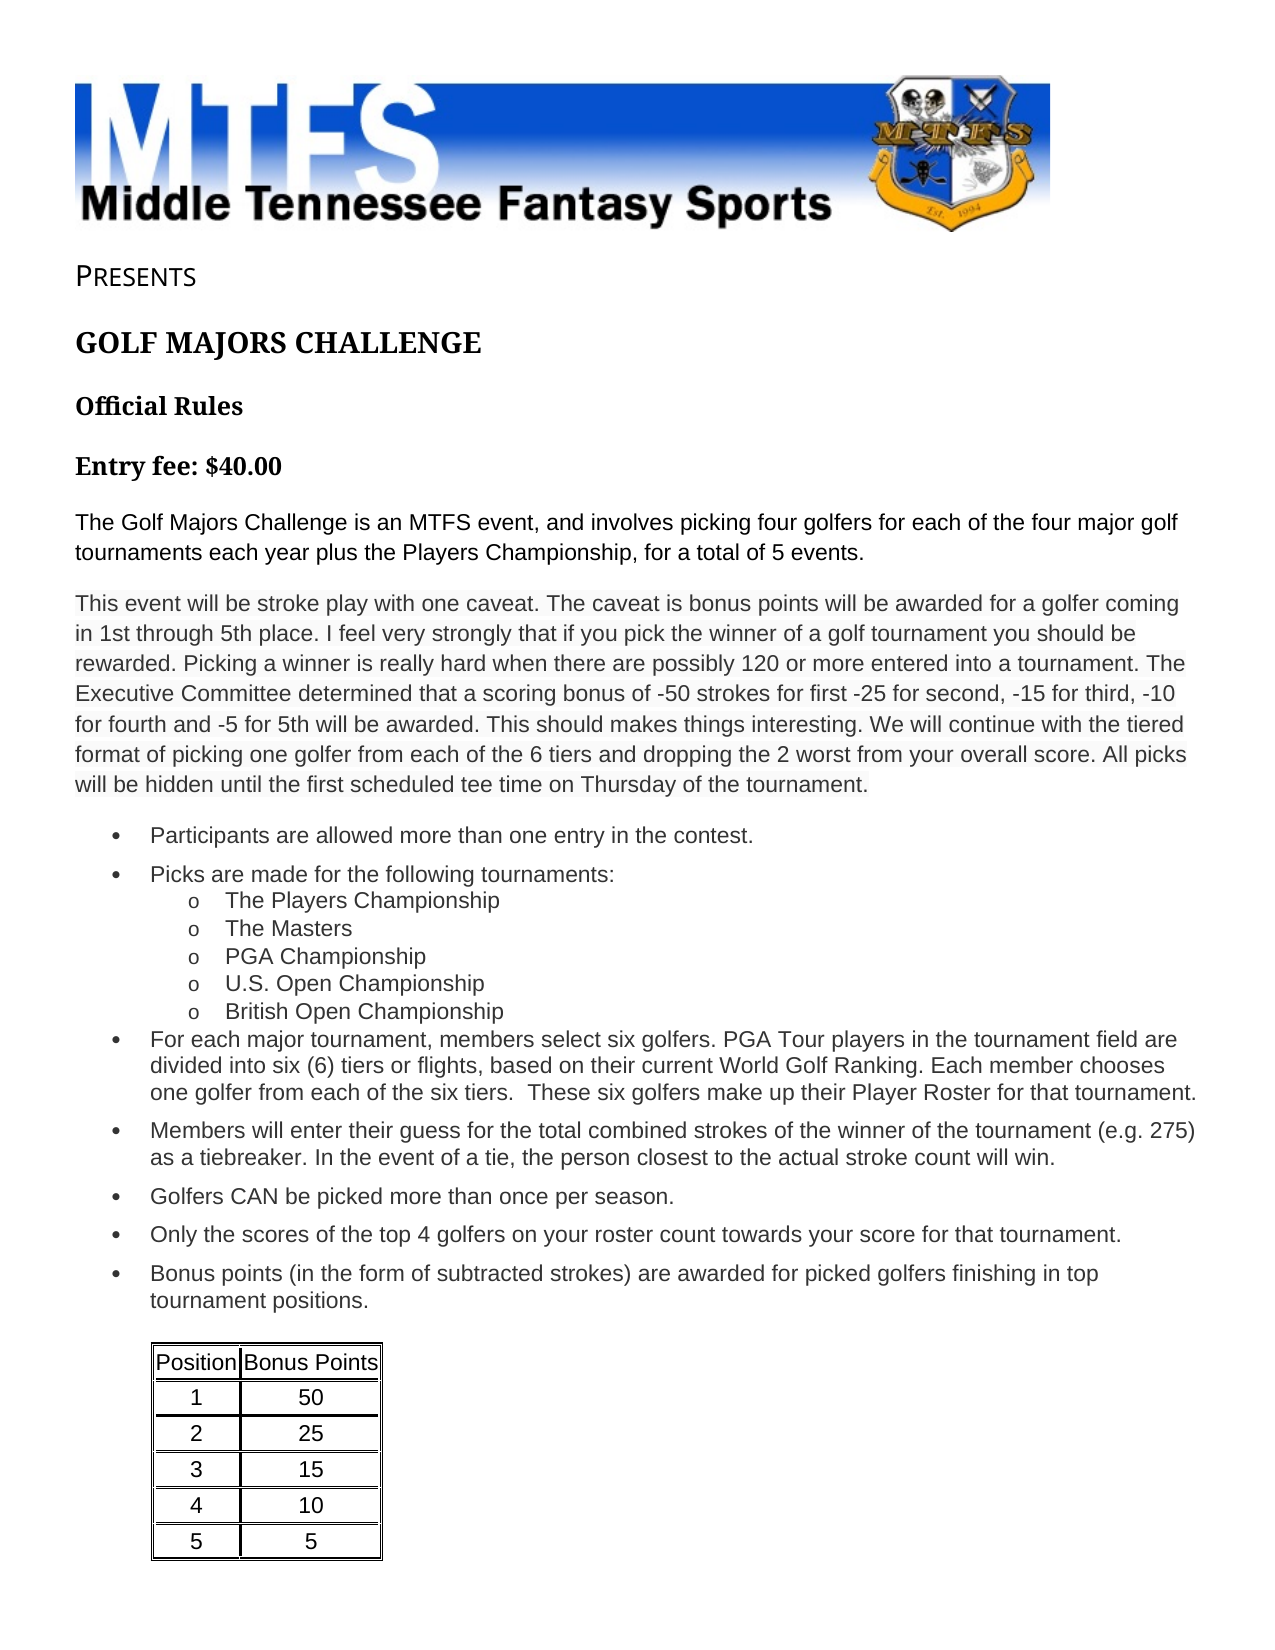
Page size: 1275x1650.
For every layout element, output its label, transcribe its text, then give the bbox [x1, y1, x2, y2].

list Bonus points (in the form of subtracted strokes) are awarded for picked golfers finishing in top tournament positions. [112, 1260, 1200, 1313]
list Picks are made for the following tournaments: [112, 861, 1200, 887]
table_cell 25 [242, 1414, 380, 1450]
text Official Rules [75, 388, 1200, 423]
table_cell 1 [154, 1378, 239, 1414]
list British Open Championship [187, 998, 1200, 1026]
table_cell 15 [240, 1450, 381, 1486]
text Entry fee: $40.00 [75, 448, 1200, 483]
list For each major tournament, members select six golfers. PGA Tour players in the tournament field are divided into six (6) tiers or flights, based on their current World Golf Ranking. Each member chooses one golfer from each of the six tiers. These six golfers make up their Player Roster for that tournament. [112, 1026, 1200, 1105]
table_cell 10 [240, 1486, 381, 1521]
table_cell 4 [152, 1486, 240, 1521]
list Only the scores of the top 4 golfers on your roster count towards your score for that tournament. [112, 1221, 1200, 1248]
list U.S. Open Championship [187, 970, 1200, 998]
list Golfers CAN be picked more than once per season. [112, 1183, 1200, 1209]
table_header Bonus Points [240, 1346, 380, 1378]
list PGA Championship [187, 943, 1200, 970]
table_cell 50 [242, 1378, 380, 1414]
text The Golf Majors Challenge is an MTFS event, and involves picking four golfers for each of the four major golf tournaments each year plus the Players Championship, for a total of 5 events. [75, 508, 1200, 565]
text This event will be stroke play with one caveat. The caveat is bonus points will be awarded for a golfer coming in 1st through 5th place. I feel very strongly that if you pick the winner of a golf tournament you should be rewarded. Picking a winner is really hard when there are possibly 120 or more entered into a tournament. The Executive Committee determined that a scoring bonus of -50 strokes for first -25 for second, -15 for third, -10 for fourth and -5 for 5th will be awarded. This should makes things interesting. We will continue with the tiered format of picking one golfer from each of the 6 tiers and dropping the 2 worst from your overall score. All picks will be hidden until the first scheduled tee time on Thursday of the tournament. [75, 590, 1200, 797]
table_header Position [154, 1344, 240, 1378]
list Members will enter their guess for the total combined strokes of the winner of the tournament (e.g. 275) as a tiebreaker. In the event of a tie, the person closest to the actual stroke count will win. [112, 1117, 1200, 1170]
table_cell 5 [240, 1521, 380, 1557]
text GOLF MAJORS CHALLENGE [75, 322, 1200, 362]
table_cell 3 [152, 1450, 240, 1486]
table_cell 5 [154, 1521, 240, 1557]
picture [75, 75, 1050, 232]
text PRESENTS [75, 256, 1200, 295]
list The Masters [187, 915, 1200, 943]
table_cell 2 [154, 1414, 239, 1450]
list The Players Championship [187, 887, 1200, 915]
list Participants are allowed more than one entry in the contest. [112, 822, 1200, 848]
